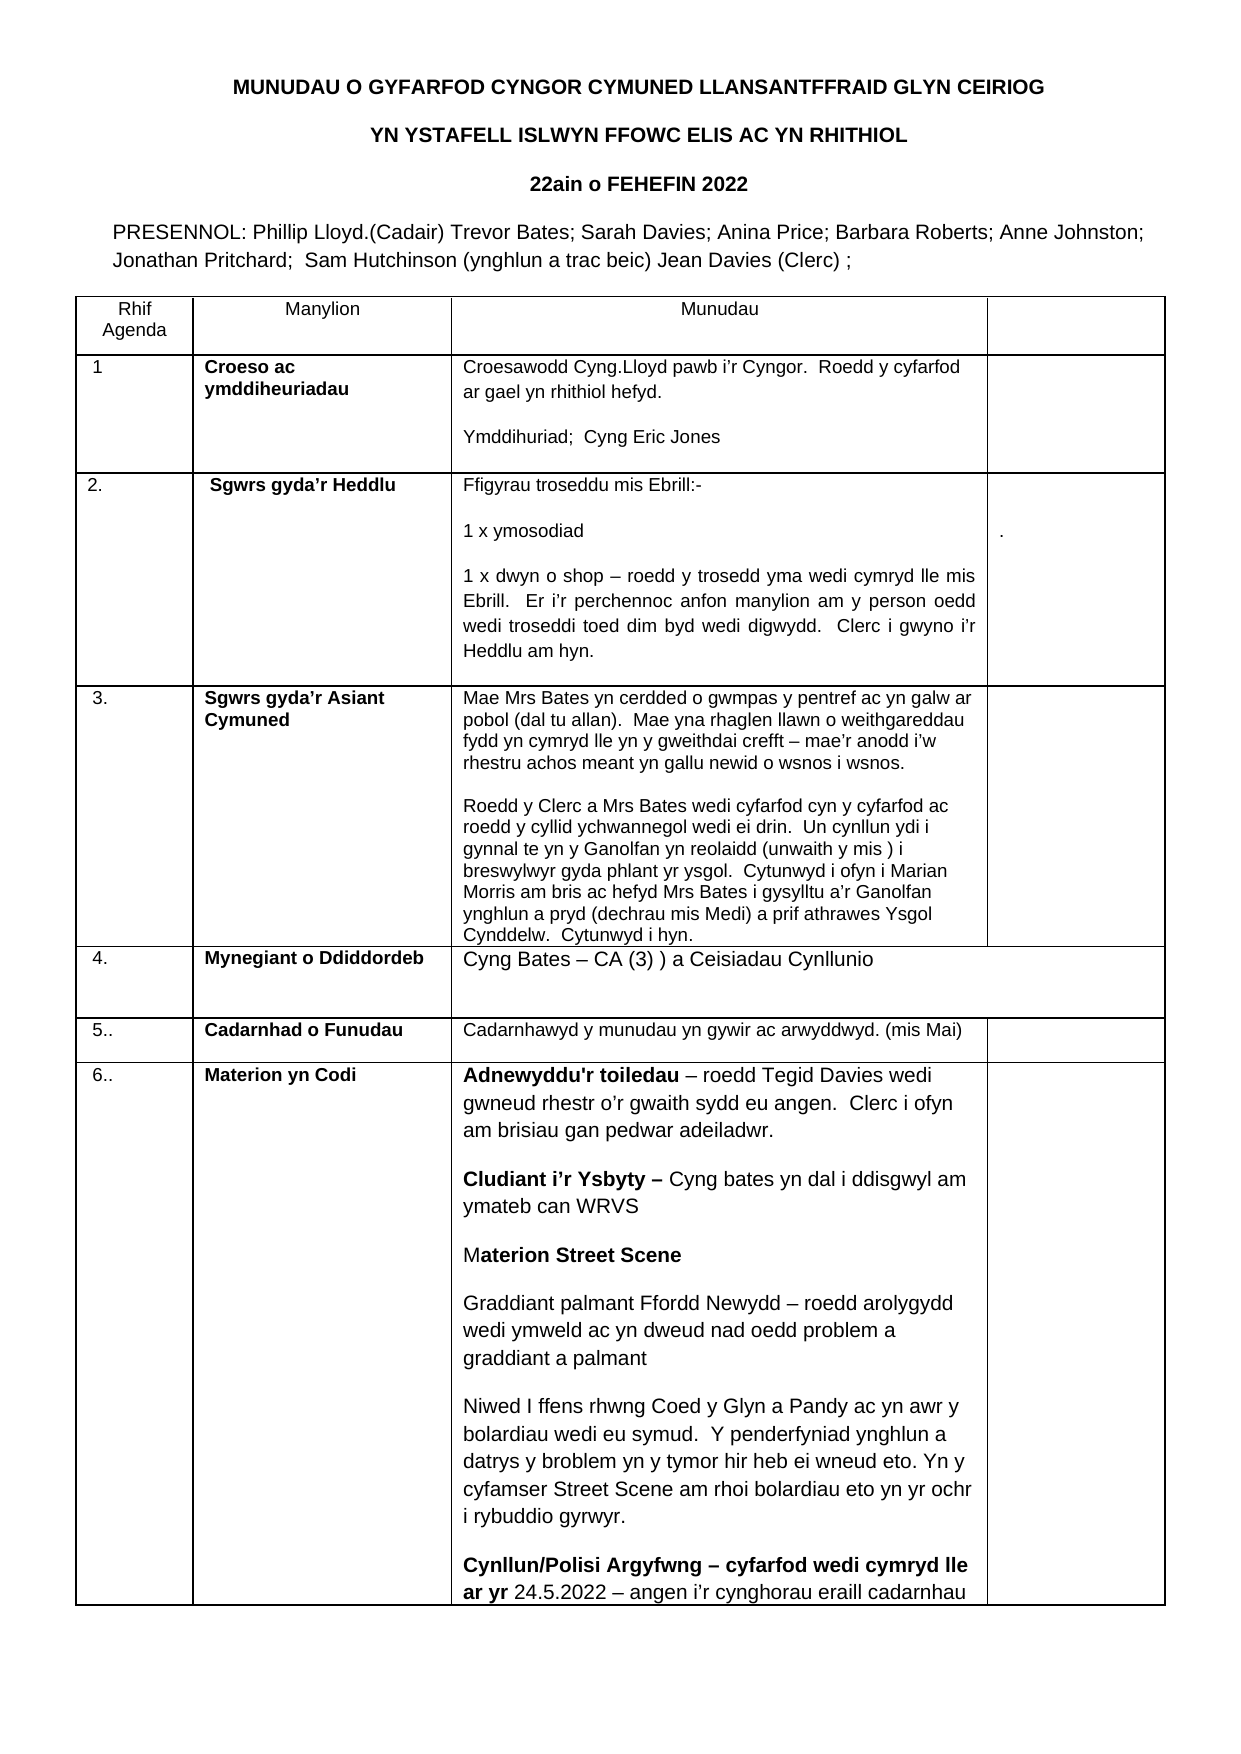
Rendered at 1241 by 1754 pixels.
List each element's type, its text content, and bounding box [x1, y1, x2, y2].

table_cell [988, 1019, 1164, 1062]
table_cell Sgwrs gyda’r Heddlu [194, 474, 451, 685]
table_header [988, 297, 1164, 354]
table_cell 6.. [77, 1063, 192, 1604]
table_cell Ffigyrau troseddu mis Ebrill:- 1 x ymosodiad 1 x dwyn o shop – roedd y trosedd yma wedi cymryd lle mis Ebrill. Er i’r perchennoc anfon manylion am y person oedd wedi troseddi toed dim byd wedi digwydd. Clerc i gwyno i’r Heddlu am hyn. [452, 474, 987, 685]
table_cell 5.. [77, 1019, 192, 1062]
table_cell Mynegiant o Ddiddordeb [194, 947, 451, 1017]
table_cell 4. [77, 947, 192, 1017]
text MUNUDAU O GYFARFOD CYNGOR CYMUNED LLANSANTFFRAID GLYN CEIRIOG [112, 75, 1165, 99]
table_cell Cadarnhad o Funudau [194, 1019, 451, 1062]
table_cell Sgwrs gyda’r Asiant Cymuned [194, 687, 451, 946]
table_cell 3. [77, 687, 192, 946]
table_cell Cadarnhawyd y munudau yn gywir ac arwyddwyd. (mis Mai) [452, 1019, 987, 1062]
table_cell 2. [77, 474, 192, 685]
table_header Rhif Agenda [77, 297, 193, 354]
table_cell Mae Mrs Bates yn cerdded o gwmpas y pentref ac yn galw ar pobol (dal tu allan). Mae yna rhaglen llawn o weithgareddau fydd yn cymryd lle yn y gweithdai crefft – mae’r anodd i’w rhestru achos meant yn gallu newid o wsnos i wsnos. Roedd y Clerc a Mrs Bates wedi cyfarfod cyn y cyfarfod ac roedd y cyllid ychwannegol wedi ei drin. Un cynllun ydi i gynnal te yn y Ganolfan yn reolaidd (unwaith y mis ) i breswylwyr gyda phlant yr ysgol. Cytunwyd i ofyn i Marian Morris am bris ac hefyd Mrs Bates i gysylltu a’r Ganolfan ynghlun a pryd (dechrau mis Medi) a prif athrawes Ysgol Cynddelw. Cytunwyd i hyn. [452, 687, 987, 946]
table_cell [988, 687, 1164, 946]
table_cell 1 [77, 356, 192, 472]
table_header Manylion [194, 297, 451, 354]
table_cell [988, 1063, 1164, 1604]
table_cell Croesawodd Cyng.Lloyd pawb i’r Cyngor. Roedd y cyfarfod ar gael yn rhithiol hefyd. Ymddihuriad; Cyng Eric Jones [452, 356, 987, 472]
table_cell . [988, 474, 1164, 685]
table_cell Croeso ac ymddiheuriadau [194, 356, 451, 472]
table_header Munudau [452, 297, 987, 354]
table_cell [452, 1063, 987, 1604]
table_cell Cyng Bates – CA (3) ) a Ceisiadau Cynllunio [452, 947, 1164, 1017]
table_cell Materion yn Codi [194, 1063, 451, 1604]
text 22ain o FEHEFIN 2022 [112, 172, 1165, 196]
text PRESENNOL: Phillip Lloyd.(Cadair) Trevor Bates; Sarah Davies; Anina Price; Barbara Roberts; Anne Johnston; Jonathan Pritchard; Sam Hutchinson (ynghlun a trac beic) Jean Davies (Clerc) ; [112, 220, 1165, 271]
text YN YSTAFELL ISLWYN FFOWC ELIS AC YN RHITHIOL [112, 123, 1165, 147]
table_cell [988, 356, 1164, 472]
